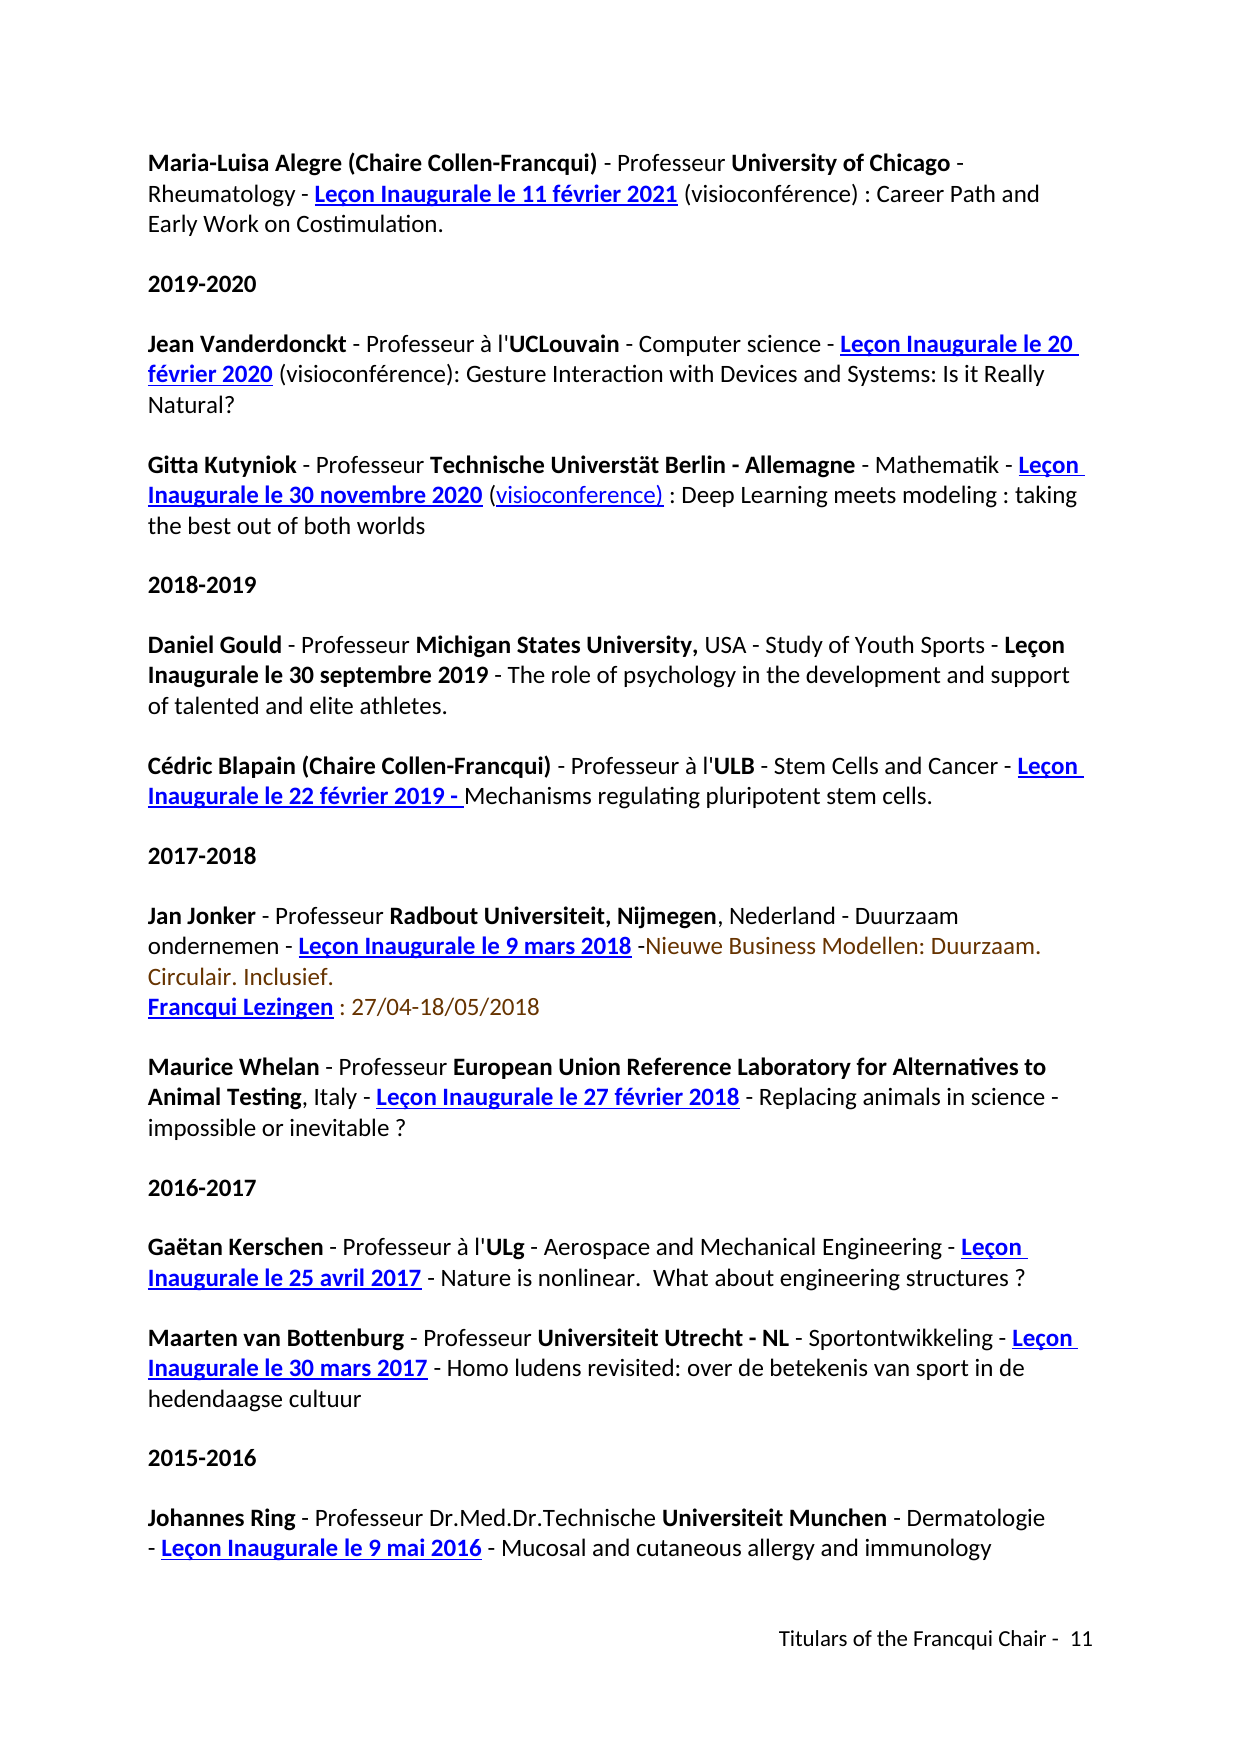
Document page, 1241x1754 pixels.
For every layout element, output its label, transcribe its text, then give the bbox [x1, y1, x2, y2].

text 2015-2016 [148, 1442, 1093, 1473]
text 2019-2020 [148, 268, 1093, 299]
text Jan Jonker - Professeur Radbout Universiteit, Nijmegen, Nederland - Duurzaam ondernemen - Leçon Inaugurale le 9 mars 2018 -Nieuwe Business Modellen: Duurzaam. Circulair. Inclusief. Francqui Lezingen : 27/04-18/05/2018 [148, 900, 1093, 1022]
text Johannes Ring - Professeur Dr.Med.Dr.Technische Universiteit Munchen - Dermatologie - Leçon Inaugurale le 9 mai 2016 - Mucosal and cutaneous allergy and immunology [148, 1502, 1093, 1563]
text Daniel Gould - Professeur Michigan States University, USA - Study of Youth Sports - Leçon Inaugurale le 30 septembre 2019 - The role of psychology in the development and support of talented and elite athletes. [148, 629, 1093, 721]
text 2016-2017 [148, 1172, 1093, 1202]
text 2018-2019 [148, 569, 1093, 600]
text Gaëtan Kerschen - Professeur à l'ULg - Aerospace and Mechanical Engineering - Leçon Inaugurale le 25 avril 2017 - Nature is nonlinear. What about engineering structures ? [148, 1231, 1093, 1292]
text Cédric Blapain (Chaire Collen-Francqui) - Professeur à l'ULB - Stem Cells and Cancer - Leçon Inaugurale le 22 février 2019 - Mechanisms regulating pluripotent stem cells. [148, 750, 1093, 811]
text 2017-2018 [148, 840, 1093, 871]
text Maarten van Bottenburg - Professeur Universiteit Utrecht - NL - Sportontwikkeling - Leçon Inaugurale le 30 mars 2017 - Homo ludens revisited: over de betekenis van sport in de hedendaagse cultuur [148, 1322, 1093, 1413]
text Gitta Kutyniok - Professeur Technische Universtät Berlin - Allemagne - Mathematik - Leçon Inaugurale le 30 novembre 2020 (visioconference) : Deep Learning meets modeling : taking the best out of both worlds [148, 449, 1093, 540]
text Maria-Luisa Alegre (Chaire Collen-Francqui) - Professeur University of Chicago - Rheumatology - Leçon Inaugurale le 11 février 2021 (visioconférence) : Career Path and Early Work on Costimulation. [148, 148, 1093, 239]
text Maurice Whelan - Professeur European Union Reference Laboratory for Alternatives to Animal Testing, Italy - Leçon Inaugurale le 27 février 2018 - Replacing animals in science - impossible or inevitable ? [148, 1051, 1093, 1143]
text Jean Vanderdonckt - Professeur à l'UCLouvain - Computer science - Leçon Inaugurale le 20 février 2020 (visioconférence): Gesture Interaction with Devices and Systems: Is it Really Natural? [148, 328, 1093, 419]
